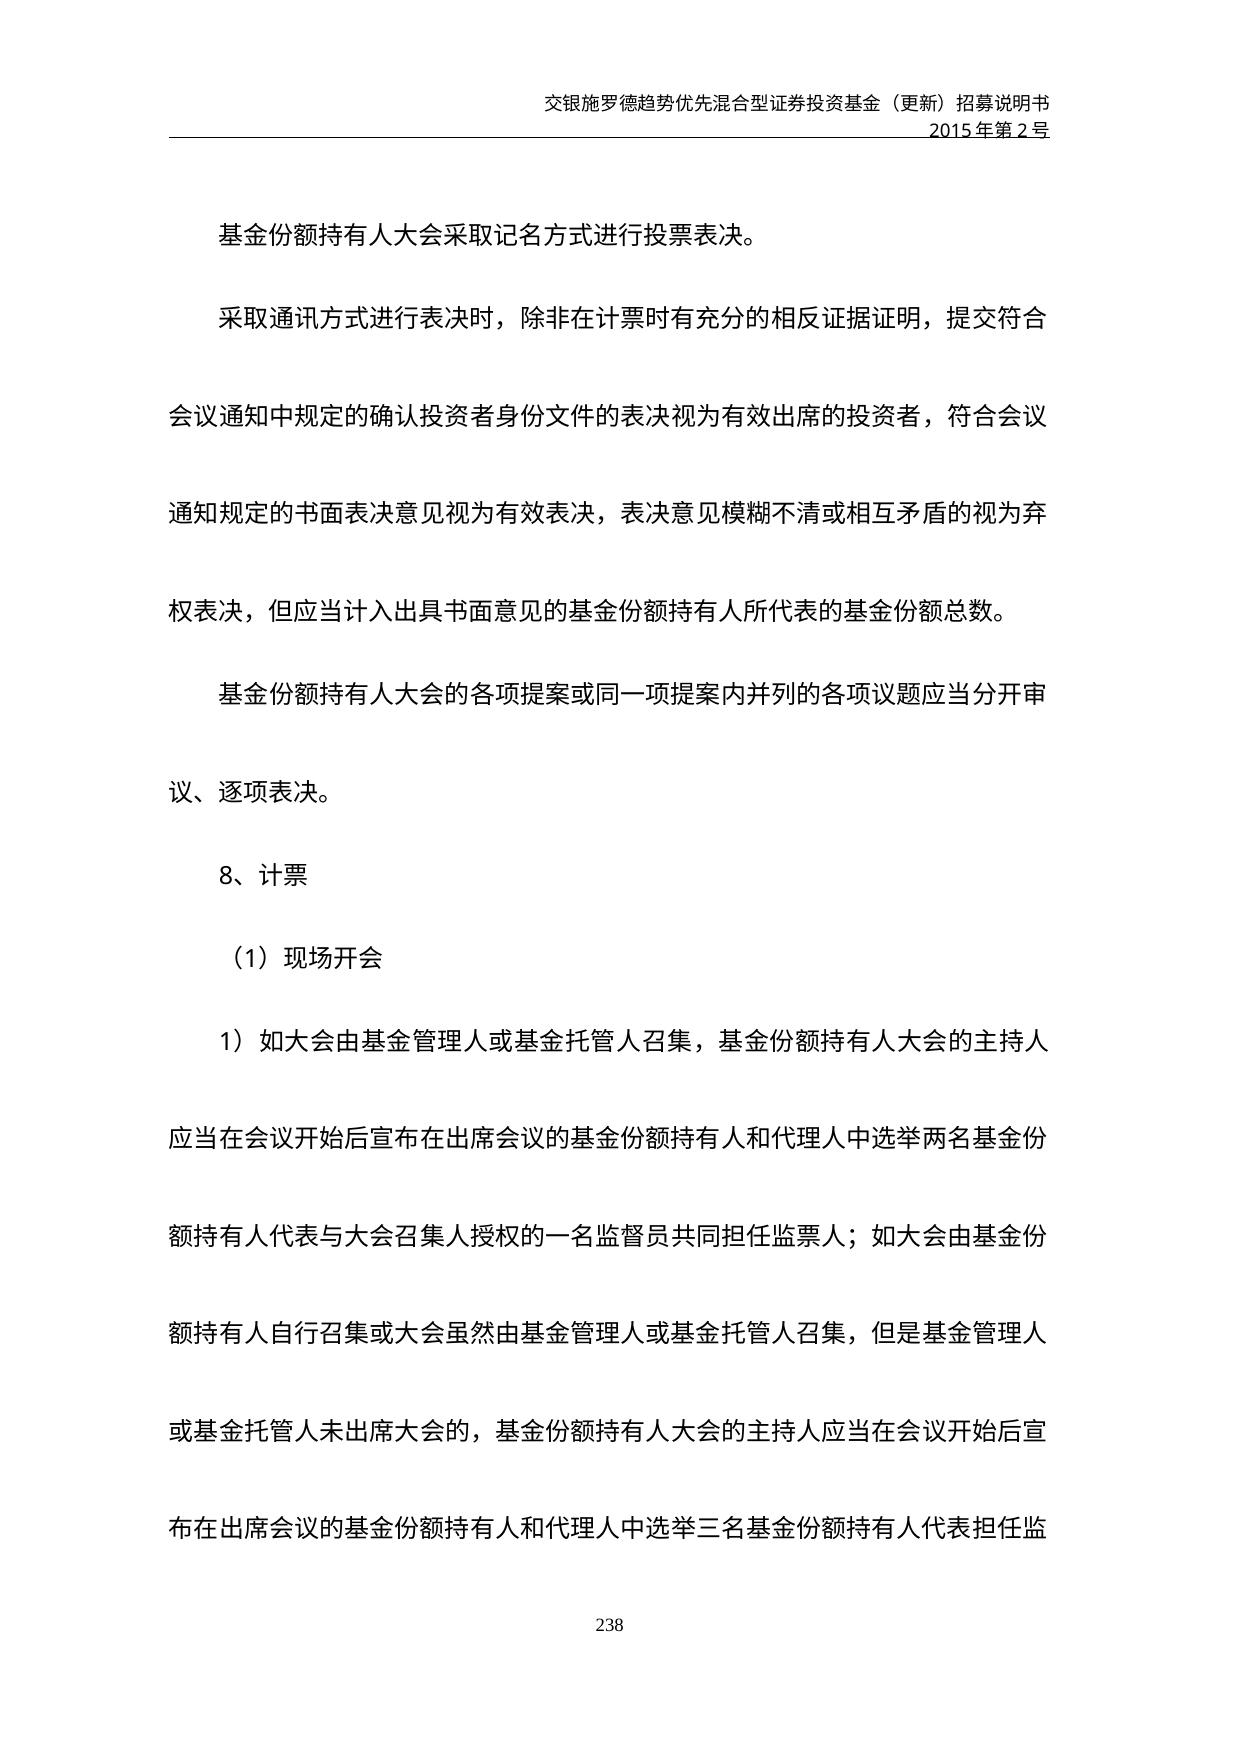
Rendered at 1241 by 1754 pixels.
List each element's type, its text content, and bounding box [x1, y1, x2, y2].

text （1）现场开会 [169, 924, 1050, 989]
text 基金份额持有人大会的各项提案或同一项提案内并列的各项议题应当分开审议、逐项表决。 [169, 660, 1050, 823]
text 采取通讯方式进行表决时，除非在计票时有充分的相反证据证明，提交符合会议通知中规定的确认投资者身份文件的表决视为有效出席的投资者，符合会议通知规定的书面表决意见视为有效表决，表决意见模糊不清或相互矛盾的视为弃权表决，但应当计入出具书面意见的基金份额持有人所代表的基金份额总数。 [169, 284, 1050, 642]
text 基金份额持有人大会采取记名方式进行投票表决。 [169, 201, 1050, 266]
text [169, 1007, 1050, 1559]
text 8、计票 [169, 841, 1050, 906]
